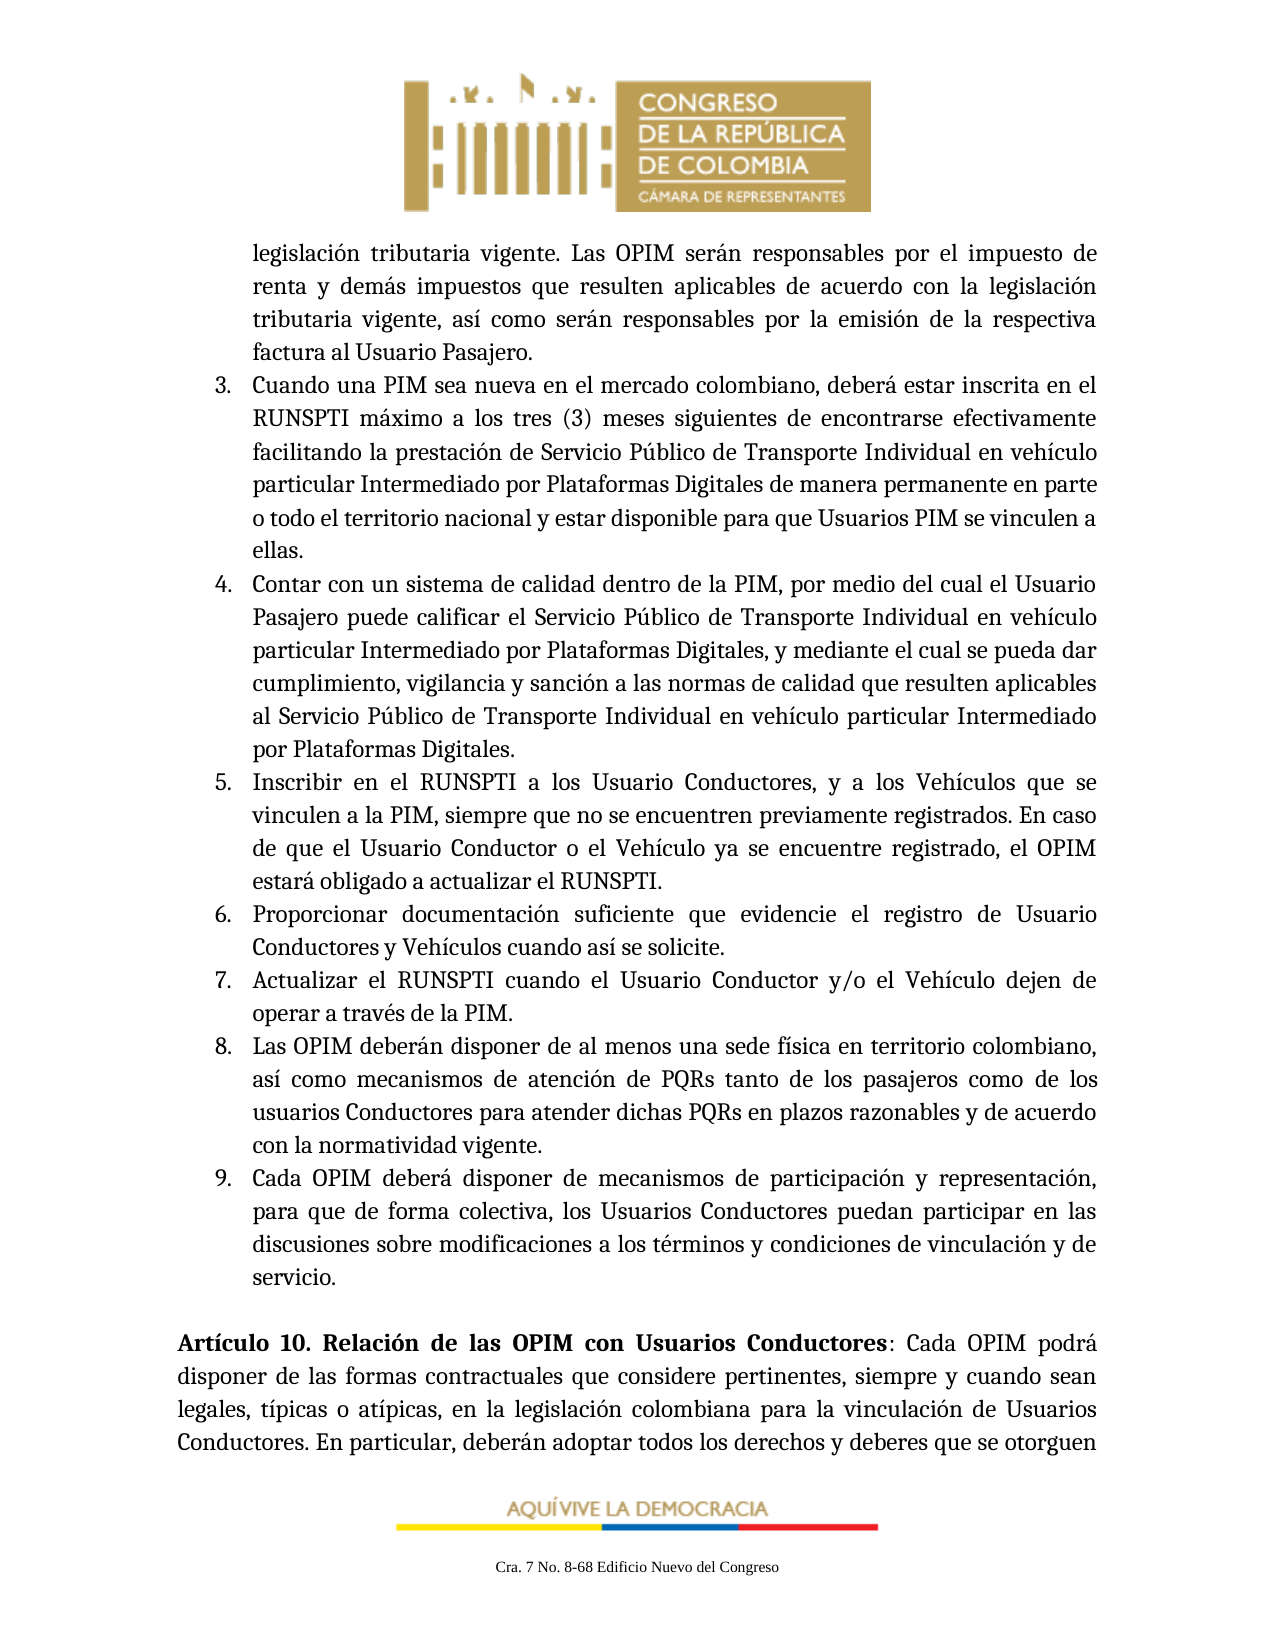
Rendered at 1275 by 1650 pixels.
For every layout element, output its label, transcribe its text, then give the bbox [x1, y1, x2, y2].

list Inscribir en el RUNSPTI a los Usuario Conductores, y a los Vehículos que se vinculen a la PIM, siempre que no se encuentren previamente registrados. En caso de que el Usuario Conductor o el Vehículo ya se encuentre registrado, el OPIM estará obligado a actualizar el RUNSPTI. [215, 768, 1098, 895]
list Las OPIM deberán disponer de al menos una sede física en territorio colombiano, así como mecanismos de atención de PQRs tanto de los pasajeros como de los usuarios Conductores para atender dichas PQRs en plazos razonables y de acuerdo con la normatividad vigente. [215, 1032, 1098, 1159]
list Proporcionar documentación suficiente que evidencie el registro de Usuario Conductores y Vehículos cuando así se solicite. [215, 900, 1098, 961]
list Cuando una PIM sea nueva en el mercado colombiano, deberá estar inscrita en el RUNSPTI máximo a los tres (3) meses siguientes de encontrarse efectivamente facilitando la prestación de Servicio Público de Transporte Individual en vehículo particular Intermediado por Plataformas Digitales de manera permanente en parte o todo el territorio nacional y estar disponible para que Usuarios PIM se vinculen a ellas. [215, 371, 1098, 565]
list Actualizar el RUNSPTI cuando el Usuario Conductor y/o el Vehículo dejen de operar a través de la PIM. [215, 966, 1098, 1027]
picture [404, 73, 871, 212]
list Contar con un sistema de calidad dentro de la PIM, por medio del cual el Usuario Pasajero puede calificar el Servicio Público de Transporte Individual en vehículo particular Intermediado por Plataformas Digitales, y mediante el cual se pueda dar cumplimiento, vigilancia y sanción a las normas de calidad que resulten aplicables al Servicio Público de Transporte Individual en vehículo particular Intermediado por Plataformas Digitales. [215, 569, 1098, 763]
list Cada OPIM deberá disponer de mecanismos de participación y representación, para que de forma colectiva, los Usuarios Conductores puedan participar en las discusiones sobre modificaciones a los términos y condiciones de vinculación y de servicio. [215, 1164, 1098, 1292]
picture [382, 1489, 893, 1534]
